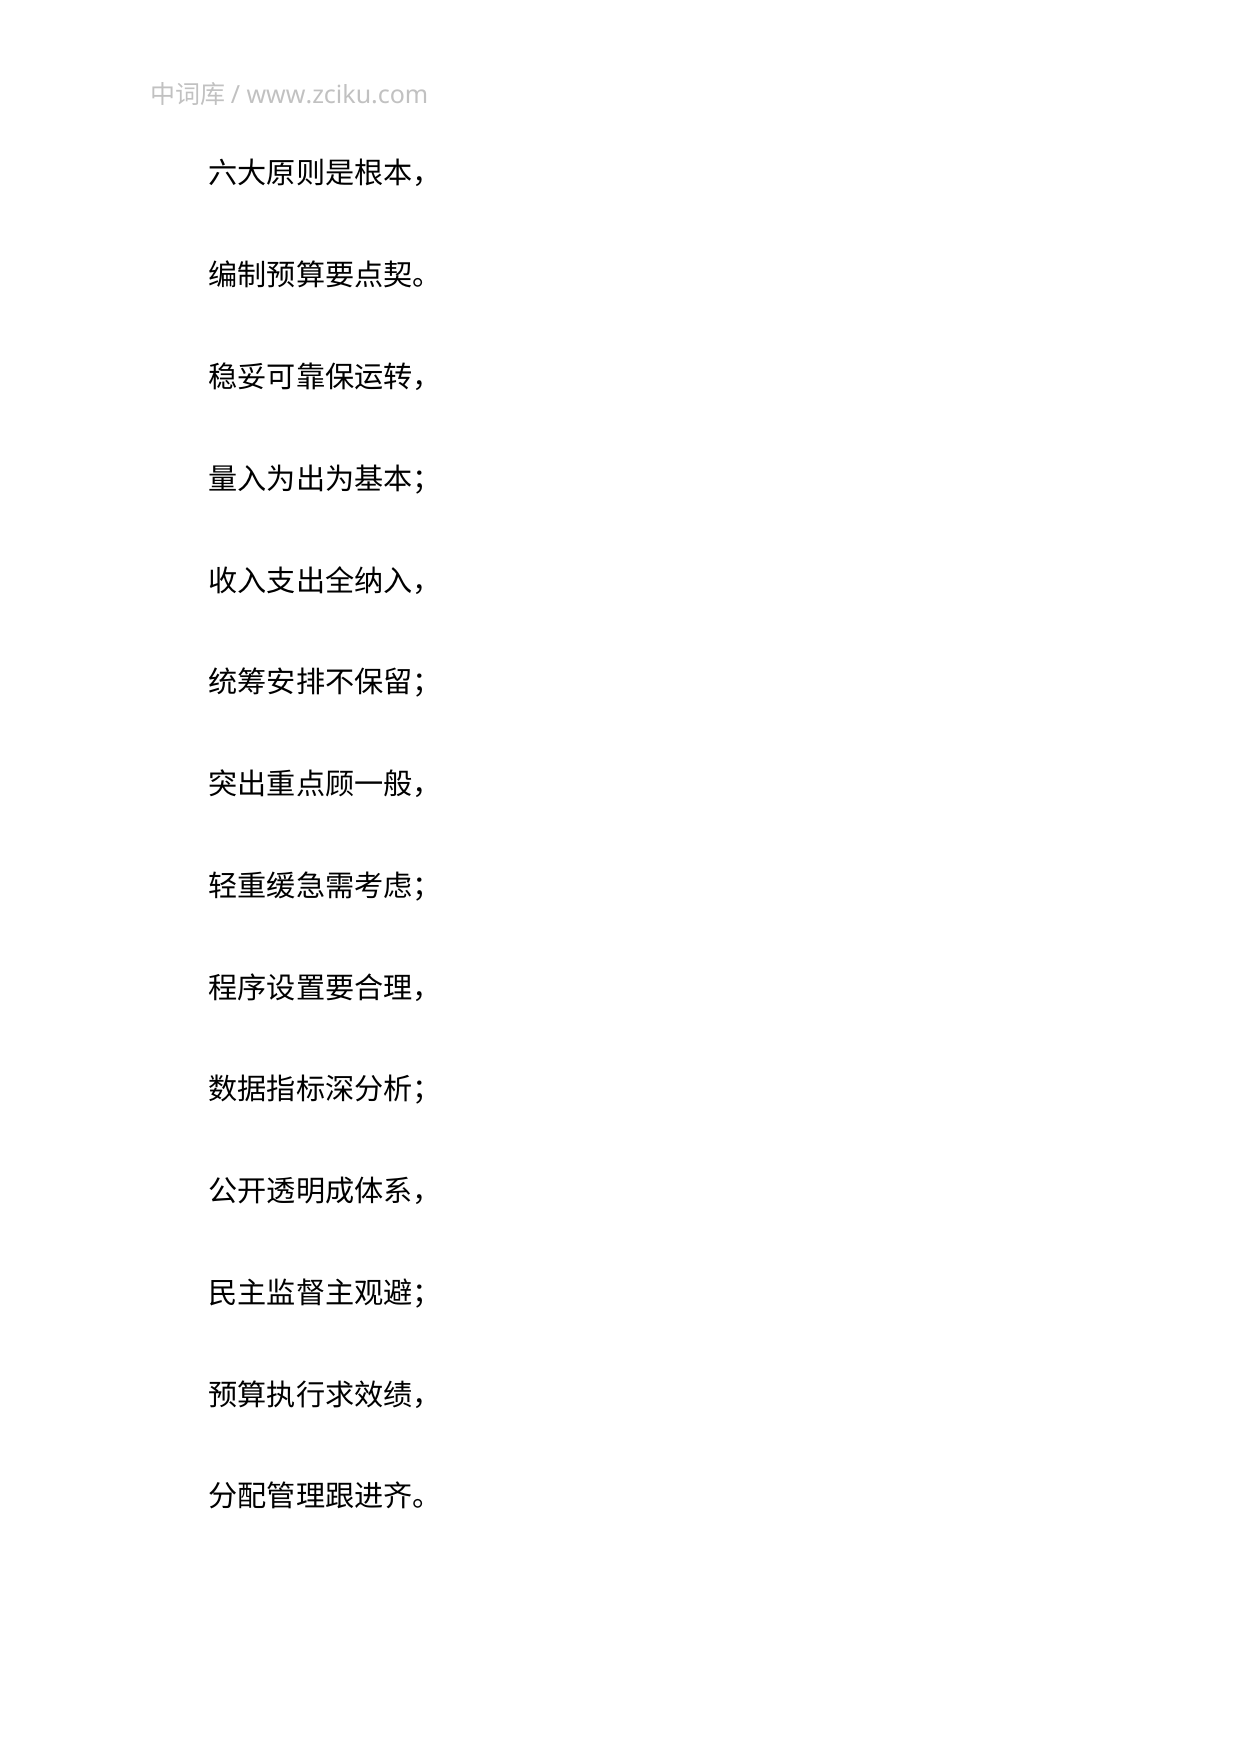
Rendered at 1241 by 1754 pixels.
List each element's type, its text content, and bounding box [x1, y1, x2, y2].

text 数据指标深分析； [150, 1066, 1090, 1108]
text 六大原则是根本， [150, 150, 1090, 192]
text 突出重点顾一般， [150, 761, 1090, 803]
text 收入支出全纳入， [150, 557, 1090, 599]
text 公开透明成体系， [150, 1168, 1090, 1210]
text 量入为出为基本； [150, 455, 1090, 498]
text 轻重缓急需考虑； [150, 862, 1090, 905]
text 预算执行求效绩， [150, 1371, 1090, 1413]
text 民主监督主观避； [150, 1269, 1090, 1312]
text 程序设置要合理， [150, 964, 1090, 1006]
text 统筹安排不保留； [150, 659, 1090, 701]
text 分配管理跟进齐。 [150, 1473, 1090, 1515]
text 编制预算要点契。 [150, 252, 1090, 294]
text 稳妥可靠保运转， [150, 353, 1090, 396]
